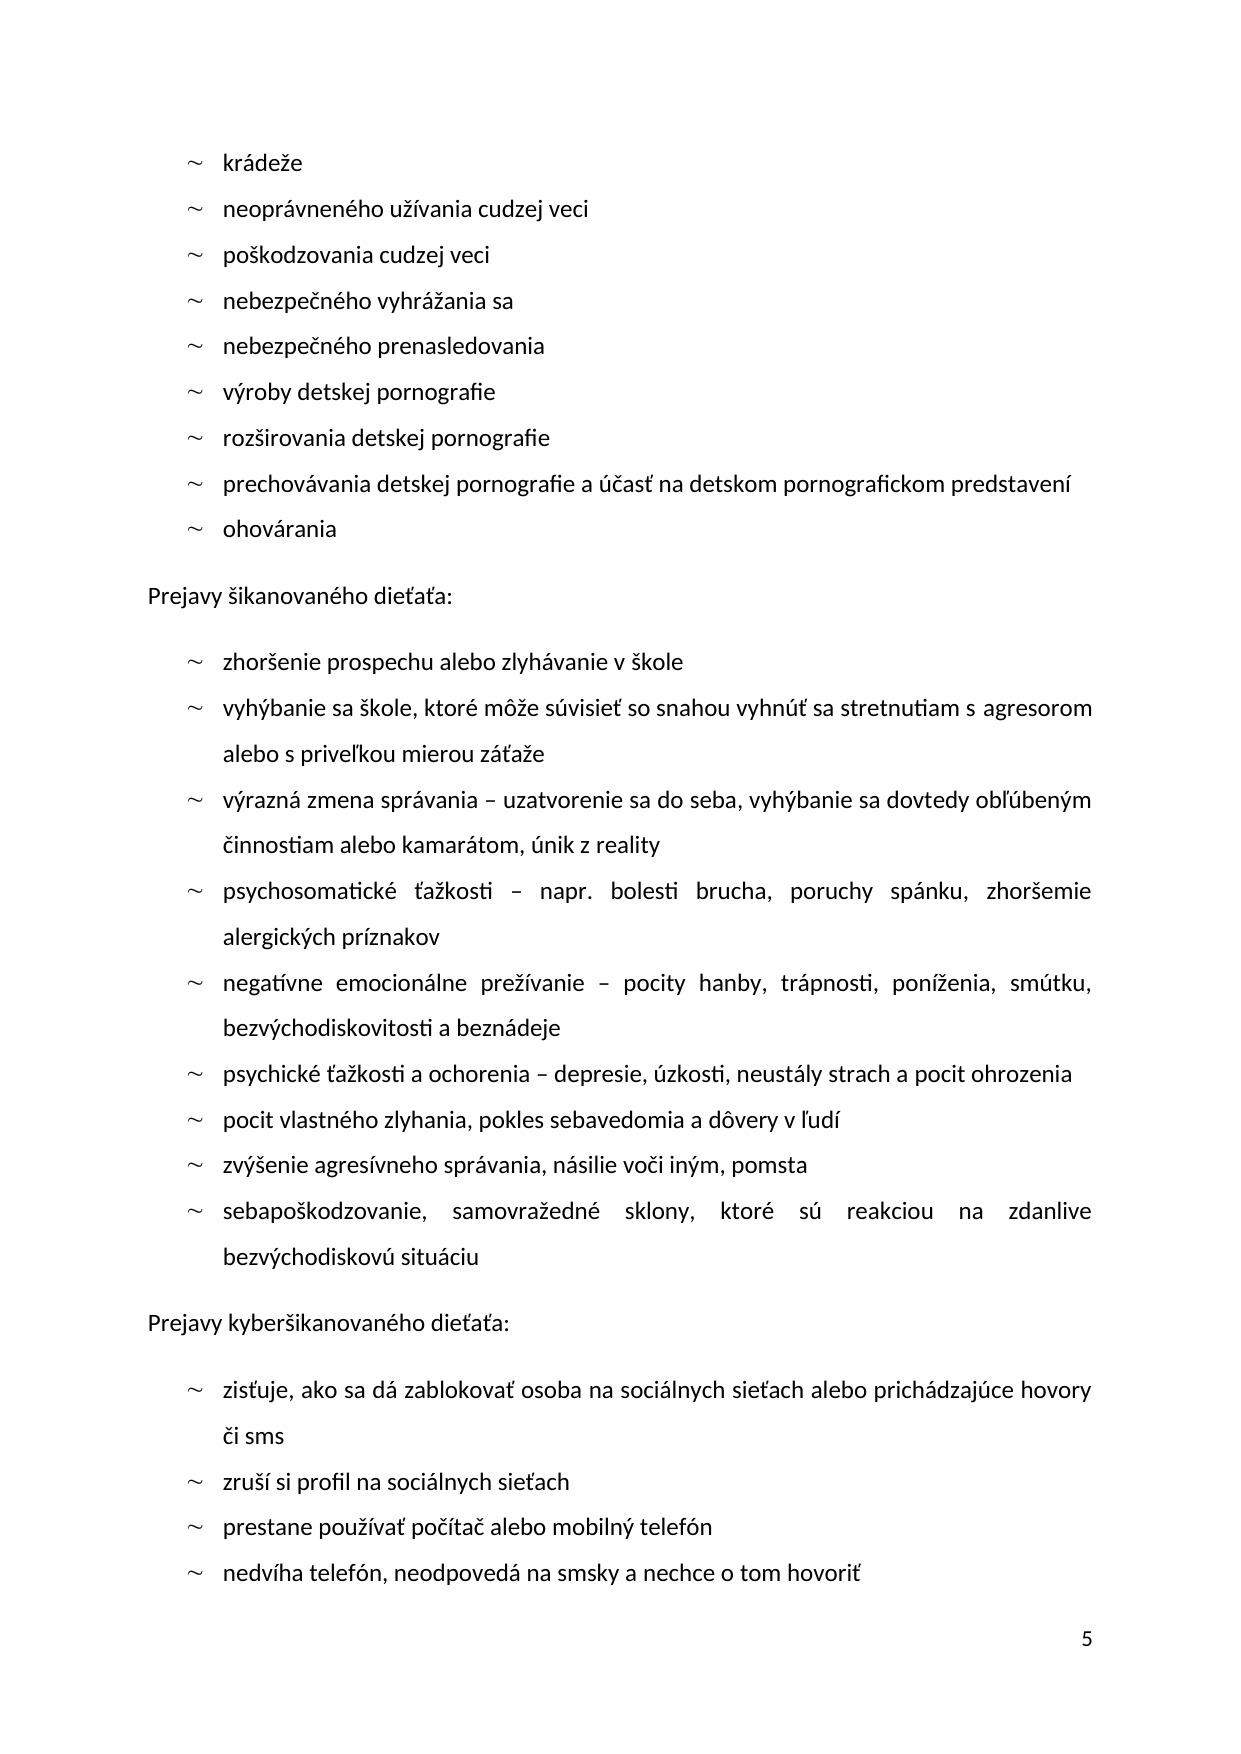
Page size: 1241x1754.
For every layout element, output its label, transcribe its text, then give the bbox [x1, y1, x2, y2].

list poškodzovania cudzej veci [185, 239, 1093, 269]
list zruší si profil na sociálnych sieťach [185, 1466, 1093, 1496]
text Prejavy kyberšikanovaného dieťaťa: [148, 1308, 1093, 1338]
list prechovávania detskej pornografie a účasť na detskom pornografickom predstavení [185, 468, 1093, 498]
list negatívne emocionálne prežívanie – pocity hanby, trápnosti, poníženia, smútku, bezvýchodiskovitosti a beznádeje [185, 967, 1093, 1043]
list sebapoškodzovanie, samovražedné sklony, ktoré sú reakciou na zdanlive bezvýchodiskovú situáciu [185, 1195, 1093, 1272]
list rozširovania detskej pornografie [185, 422, 1093, 452]
list výroby detskej pornografie [185, 376, 1093, 407]
list krádeže [185, 148, 1093, 178]
list zhoršenie prospechu alebo zlyhávanie v škole [185, 647, 1093, 677]
list zvýšenie agresívneho správania, násilie voči iným, pomsta [185, 1149, 1093, 1180]
list nebezpečného prenasledovania [185, 331, 1093, 361]
list prestane používať počítač alebo mobilný telefón [185, 1511, 1093, 1542]
list nebezpečného vyhrážania sa [185, 285, 1093, 315]
list psychosomatické ťažkosti – napr. bolesti brucha, poruchy spánku, zhoršemie alergických príznakov [185, 875, 1093, 951]
list ohovárania [185, 513, 1093, 544]
list nedvíha telefón, neodpovedá na smsky a nechce o tom hovoriť [185, 1557, 1093, 1588]
list vyhýbanie sa škole, ktoré môže súvisieť so snahou vyhnúť sa stretnutiam s agresorom alebo s priveľkou mierou záťaže [185, 692, 1093, 768]
list výrazná zmena správania – uzatvorenie sa do seba, vyhýbanie sa dovtedy obľúbeným činnostiam alebo kamarátom, únik z reality [185, 784, 1093, 860]
list zisťuje, ako sa dá zablokovať osoba na sociálnych sieťach alebo prichádzajúce hovory či sms [185, 1374, 1093, 1450]
list neoprávneného užívania cudzej veci [185, 193, 1093, 224]
text Prejavy šikanovaného dieťaťa: [148, 580, 1093, 611]
list psychické ťažkosti a ochorenia – depresie, úzkosti, neustály strach a pocit ohrozenia [185, 1058, 1093, 1089]
list pocit vlastného zlyhania, pokles sebavedomia a dôvery v ľudí [185, 1104, 1093, 1134]
